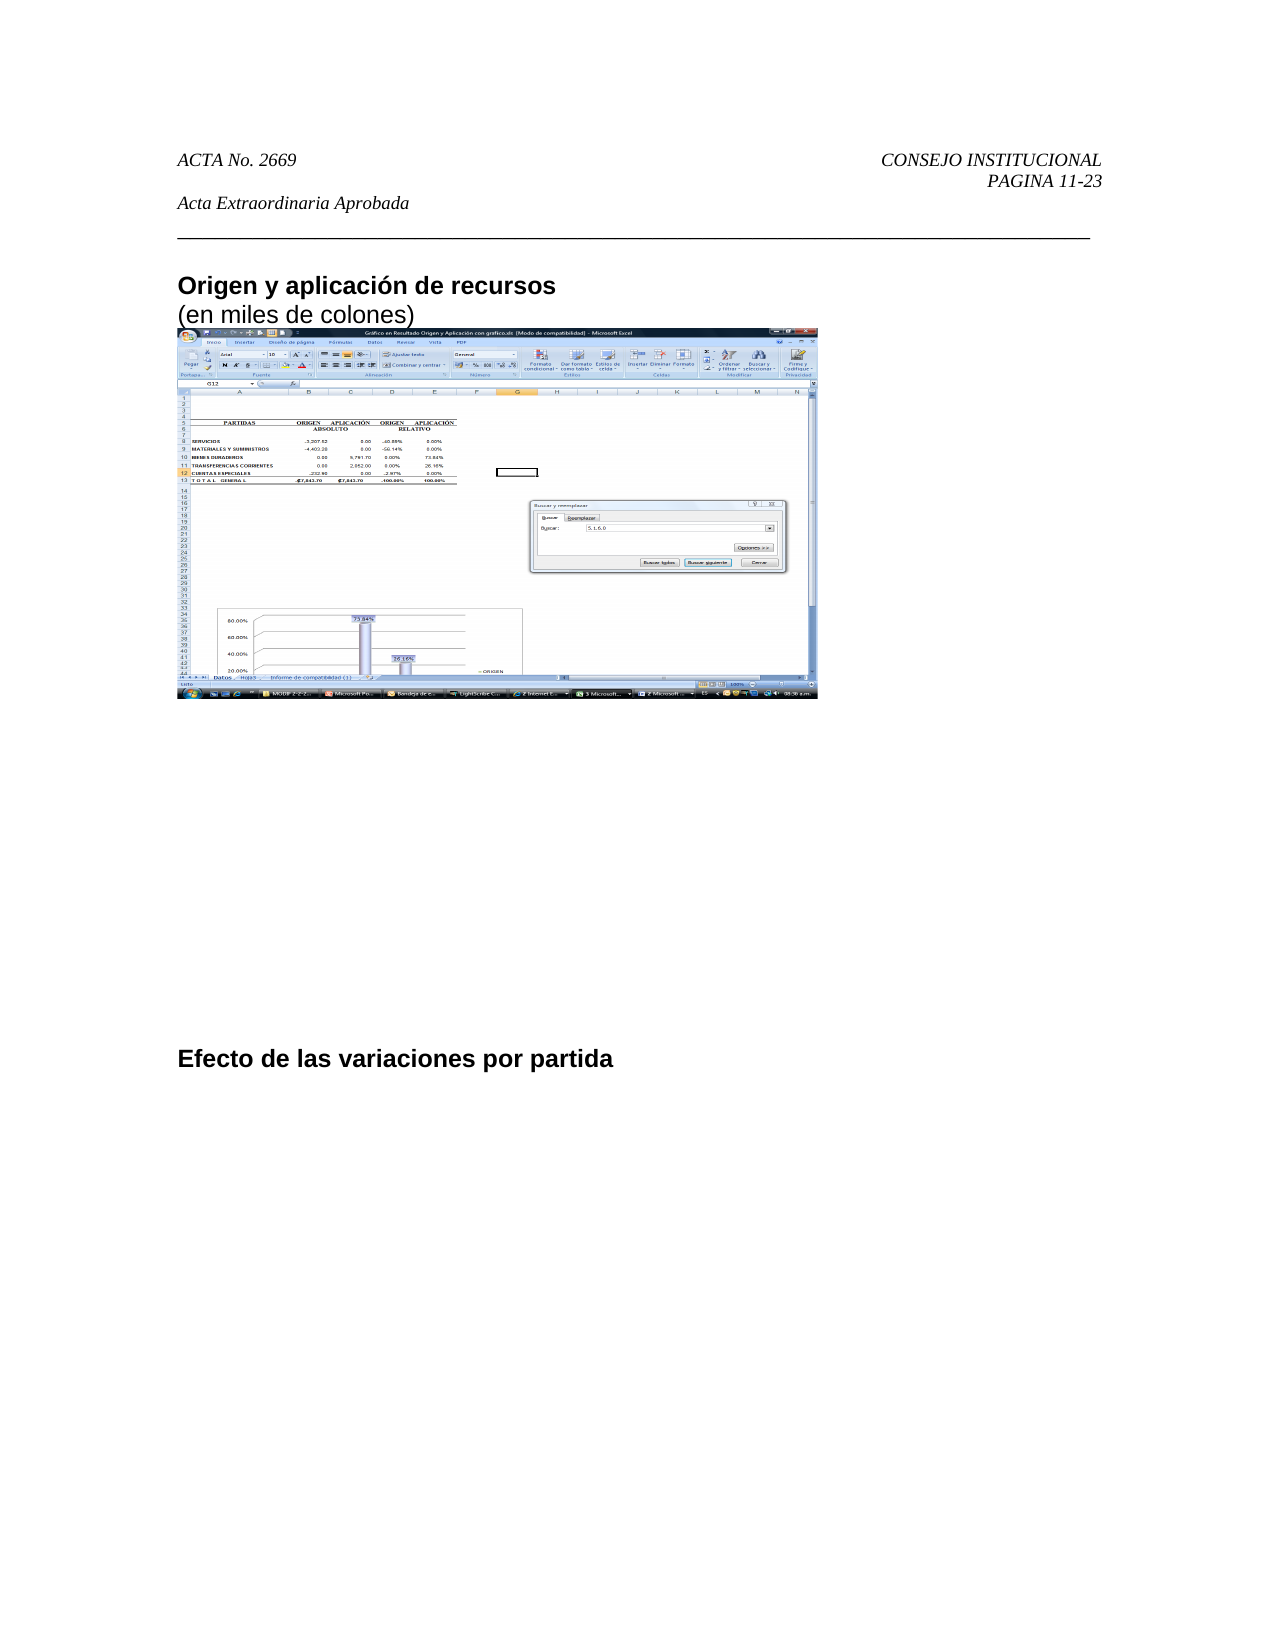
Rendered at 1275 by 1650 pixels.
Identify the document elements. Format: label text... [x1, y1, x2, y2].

text Efecto de las variaciones por partida [177, 1044, 1125, 1073]
text Origen y aplicación de recursos (en miles de colones) [177, 271, 1125, 328]
picture [177, 328, 818, 699]
